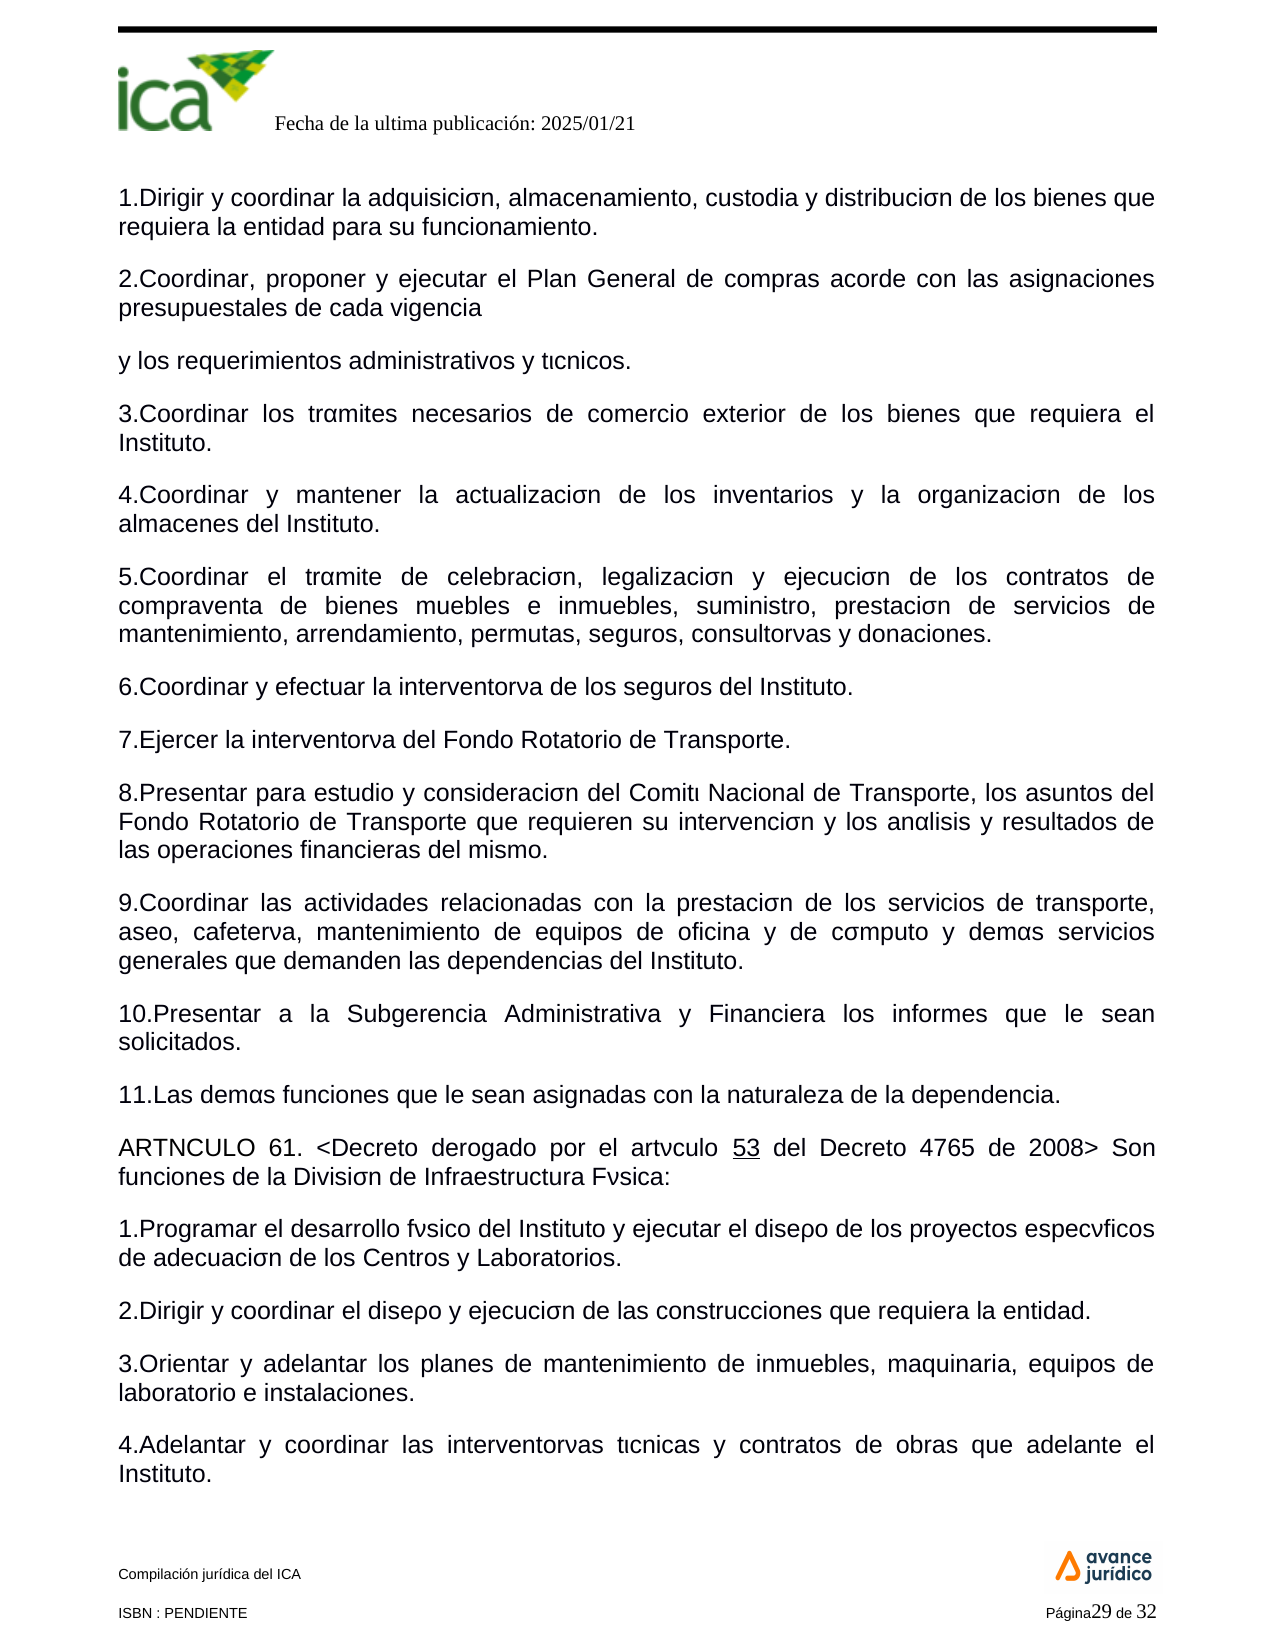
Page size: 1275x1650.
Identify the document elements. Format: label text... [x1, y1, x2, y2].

text 4.Coordinar y mantener la actualizaciσn de los inventarios y la organizaciσn de los almacenes del Instituto. [118, 480, 1157, 538]
text 11.Las demαs funciones que le sean asignadas con la naturaleza de la dependencia. [118, 1080, 1157, 1109]
text 9.Coordinar las actividades relacionadas con la prestaciσn de los servicios de transporte, aseo, cafeterνa, mantenimiento de equipos de oficina y de cσmputo y demαs servicios generales que demanden las dependencias del Instituto. [118, 888, 1157, 974]
text 10.Presentar a la Subgerencia Administrativa y Financiera los informes que le sean solicitados. [118, 998, 1157, 1056]
text &$ARTΝCULO 61. <Decreto derogado por el artνculo 53 del Decreto 4765 de 2008> Son funciones de la Divisiσn de Infraestructura Fνsica: [118, 1133, 1157, 1190]
text 7.Ejercer la interventorνa del Fondo Rotatorio de Transporte. [118, 725, 1157, 754]
text 8.Presentar para estudio y consideraciσn del Comitι Nacional de Transporte, los asuntos del Fondo Rotatorio de Transporte que requieren su intervenciσn y los anαlisis y resultados de las operaciones financieras del mismo. [118, 778, 1157, 864]
text 6.Coordinar y efectuar la interventorνa de los seguros del Instituto. [118, 672, 1157, 701]
text 1.Dirigir y coordinar la adquisiciσn, almacenamiento, custodia y distribuciσn de los bienes que requiera la entidad para su funcionamiento. [118, 183, 1157, 240]
text 2.Dirigir y coordinar el diseρo y ejecuciσn de las construcciones que requiera la entidad. [118, 1296, 1157, 1325]
text 5.Coordinar el trαmite de celebraciσn, legalizaciσn y ejecuciσn de los contratos de compraventa de bienes muebles e inmuebles, suministro, prestaciσn de servicios de mantenimiento, arrendamiento, permutas, seguros, consultorνas y donaciones. [118, 562, 1157, 648]
text 1.Programar el desarrollo fνsico del Instituto y ejecutar el diseρo de los proyectos especνficos de adecuaciσn de los Centros y Laboratorios. [118, 1214, 1157, 1272]
text y los requerimientos administrativos y tιcnicos. [118, 346, 1157, 375]
text 3.Orientar y adelantar los planes de mantenimiento de inmuebles, maquinaria, equipos de laboratorio e instalaciones. [118, 1349, 1157, 1406]
text 4.Adelantar y coordinar las interventorνas tιcnicas y contratos de obras que adelante el Instituto. [118, 1430, 1157, 1488]
text 2.Coordinar, proponer y ejecutar el Plan General de compras acorde con las asignaciones presupuestales de cada vigencia [118, 264, 1157, 322]
text 3.Coordinar los trαmites necesarios de comercio exterior de los bienes que requiera el Instituto. [118, 399, 1157, 456]
